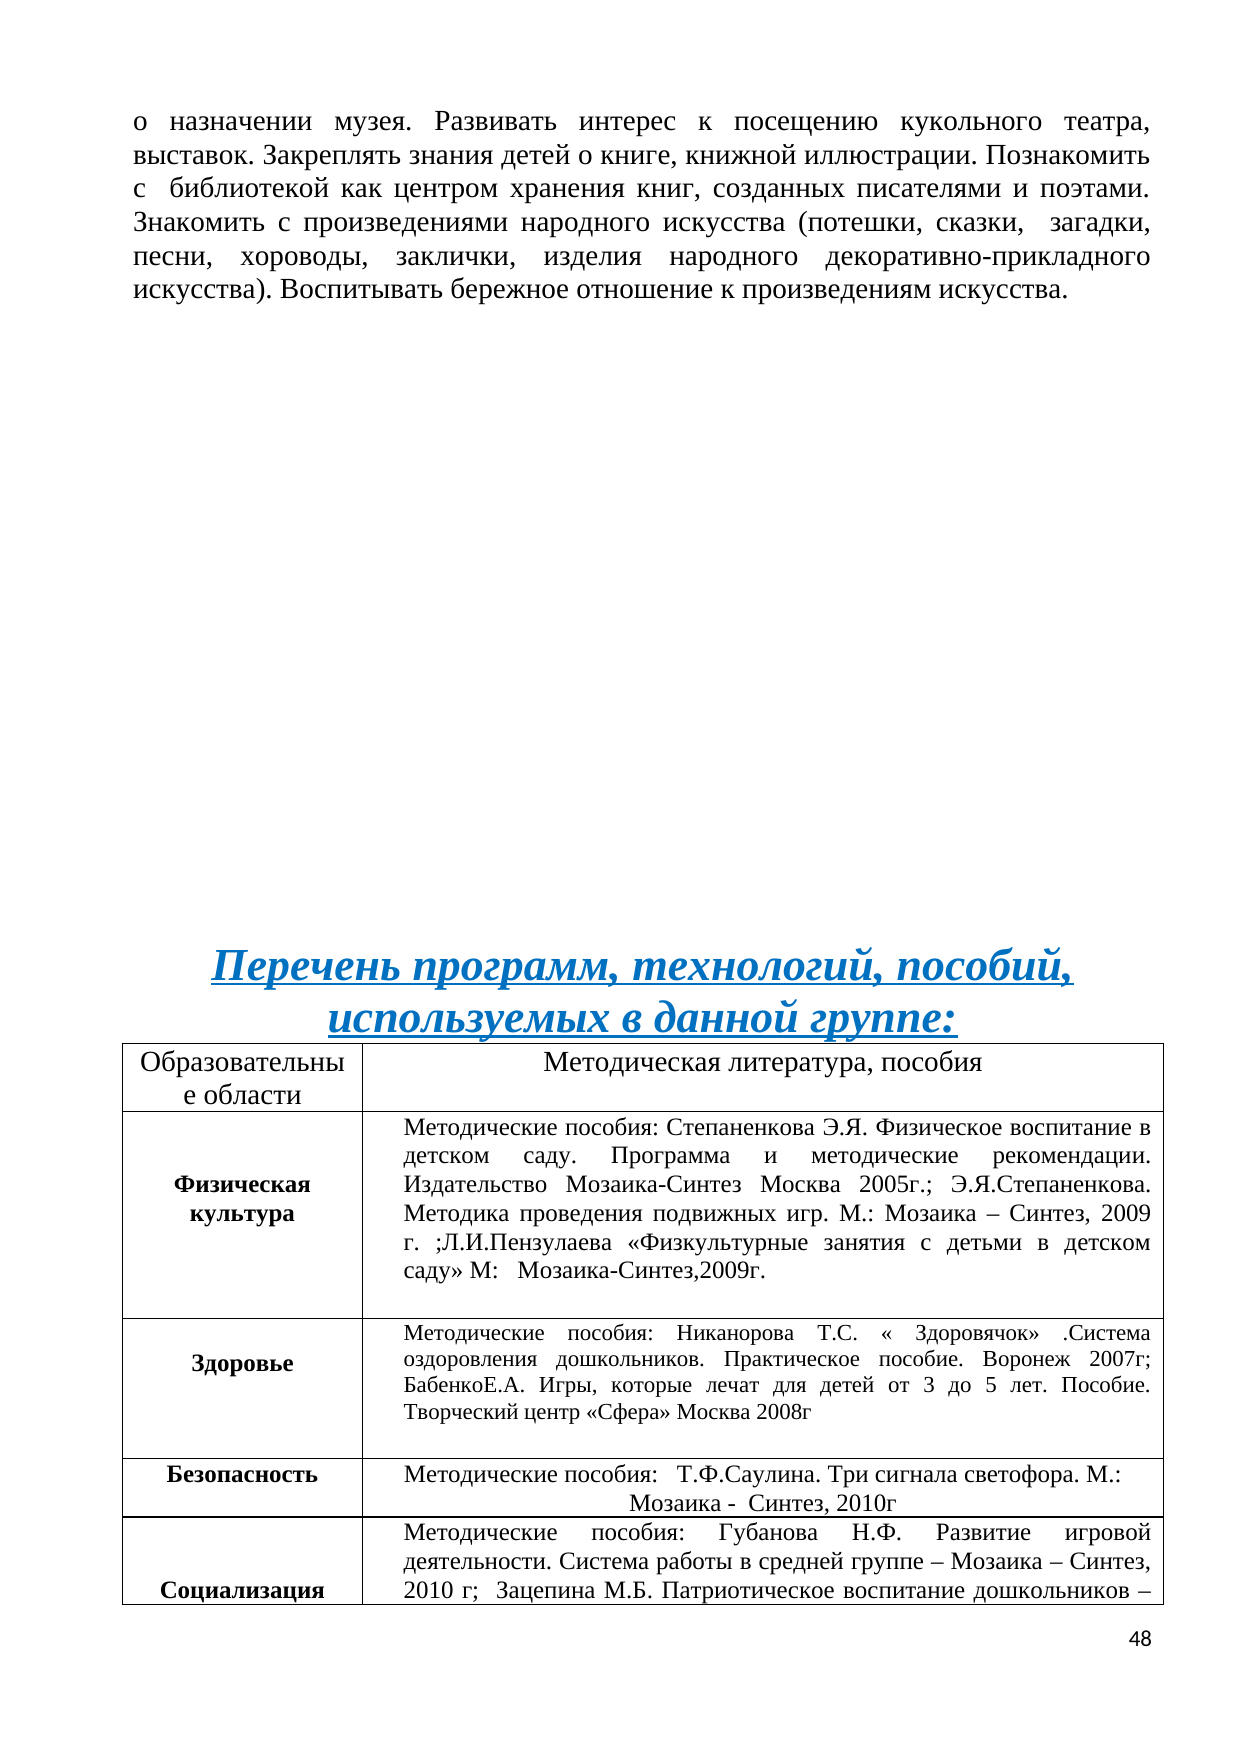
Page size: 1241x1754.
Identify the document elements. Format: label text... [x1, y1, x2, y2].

table_header Методическая литература, пособия [363, 1044, 1163, 1111]
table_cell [363, 1518, 1163, 1604]
table_cell Методические пособия: Т.Ф.Саулина. Три сигнала светофора. М.: Мозаика - Синтез, 2010г [363, 1459, 1163, 1516]
table_cell Безопасность [123, 1459, 362, 1516]
text Перечень программ, технологий, пособий, используемых в данной группе: [133, 937, 1152, 1043]
table_cell Здоровье [123, 1319, 362, 1458]
table_cell Методические пособия: Никанорова Т.С. « Здоровячок» .Система оздоровления дошкольников. Практическое пособие. Воронеж 2007г; БабенкоЕ.А. Игры, которые лечат для детей от 3 до 5 лет. Пособие. Творческий центр «Сфера» Москва 2008г [363, 1319, 1163, 1458]
table_cell Социализация [123, 1518, 362, 1604]
table_cell Методические пособия: Степаненкова Э.Я. Физическое воспитание в детском саду. Программа и методические рекомендации. Издательство Мозаика-Синтез Москва 2005г.; Э.Я.Степаненкова. Методика проведения подвижных игр. М.: Мозаика – Синтез, 2009 г. ;Л.И.Пензулаева «Физкультурные занятия с детьми в детском саду» М: Мозаика-Синтез,2009г. [363, 1112, 1163, 1318]
table_header Образовательные области [123, 1044, 362, 1111]
table_cell Физическая культура [123, 1112, 362, 1318]
text о назначении музея. Развивать интерес к посещению кукольного театра, выставок. Закреплять знания детей о книге, книжной иллюстрации. Познакомить с библиотекой как центром хранения книг, созданных писателями и поэтами. Знакомить с произведениями народного искусства (потешки, сказки, загадки, песни, хороводы, заклички, изделия народного декоративно-прикладного искусства). Воспитывать бережное отношение к произведениям искусства. [133, 103, 1152, 305]
